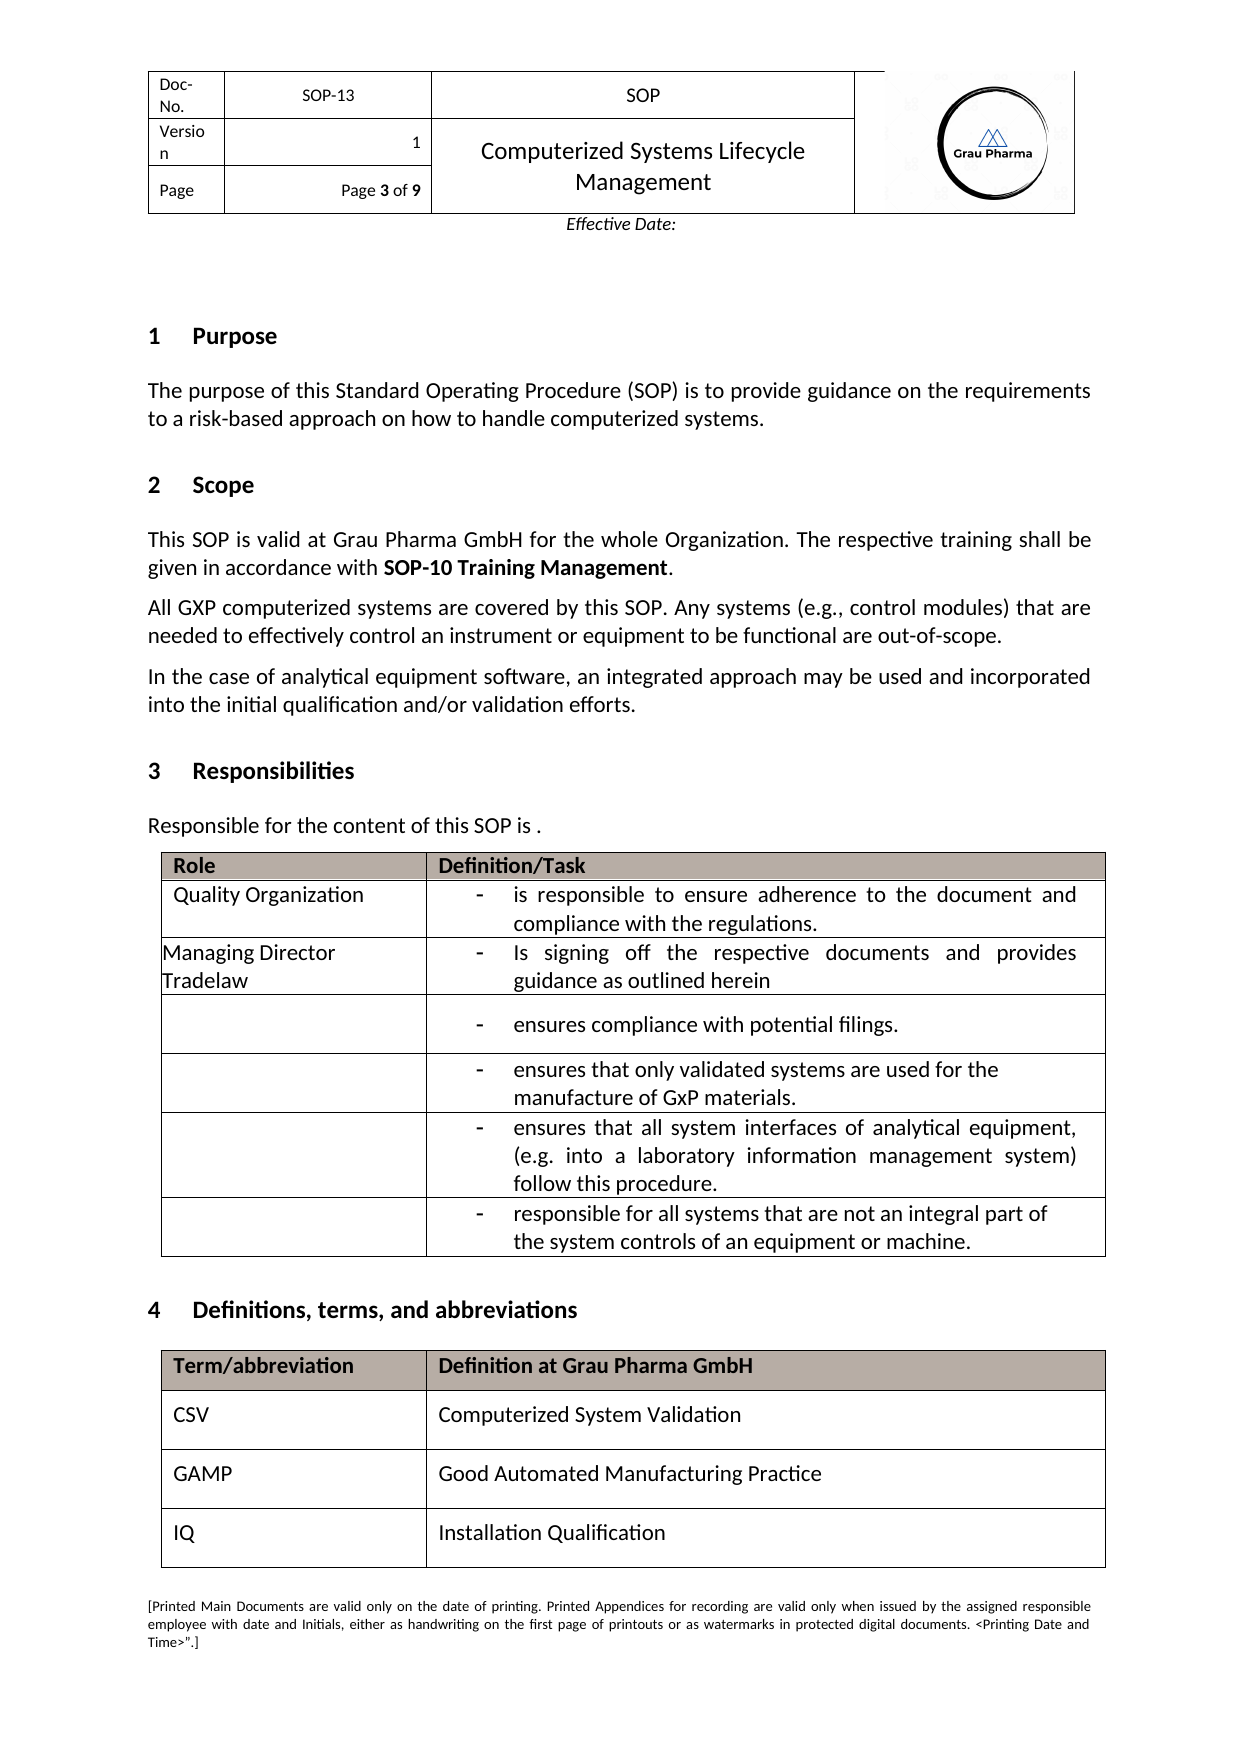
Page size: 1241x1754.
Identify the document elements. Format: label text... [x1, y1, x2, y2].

subtitle Purpose [148, 320, 1093, 351]
table_cell [162, 1198, 426, 1256]
table_header Definition/Task [427, 853, 1105, 879]
text All GXP computerized systems are covered by this SOP. Any systems (e.g., control modules) that are needed to effectively control an instrument or equipment to be functional are out-of-scope. [148, 593, 1093, 649]
table_cell Good Automated Manufacturing Practice [427, 1450, 1105, 1508]
subtitle Definitions, terms, and abbreviations [148, 1294, 1093, 1325]
table_cell CSV [162, 1391, 426, 1449]
table_cell ensures that only validated systems are used for the manufacture of GxP materials. [427, 1054, 1105, 1112]
table_cell Managing Director Tradelaw [162, 938, 426, 994]
table_cell GAMP [162, 1450, 426, 1508]
text In the case of analytical equipment software, an integrated approach may be used and incorporated into the initial qualification and/or validation efforts. [148, 662, 1093, 718]
subtitle Scope [148, 469, 1093, 500]
table_cell [162, 995, 426, 1053]
table_cell Is signing off the respective documents and provides guidance as outlined herein [427, 938, 1105, 994]
table_cell is responsible to ensure adherence to the document and compliance with the regulations. [427, 881, 1105, 937]
text Responsible for the content of this SOP is . [148, 811, 1093, 839]
table_header Definition at Grau Pharma GmbH [427, 1351, 1105, 1390]
table_cell [162, 1113, 426, 1197]
table_cell ensures that all system interfaces of analytical equipment, (e.g. into a laboratory information management system) follow this procedure. [427, 1113, 1105, 1197]
table_cell IQ [162, 1509, 426, 1567]
text This SOP is valid at Grau Pharma GmbH for the whole Organization. The respective training shall be given in accordance with SOP-10 Training Management. [148, 525, 1093, 581]
table_cell Computerized System Validation [427, 1391, 1105, 1449]
table_cell Quality Organization [162, 881, 426, 937]
text The purpose of this Standard Operating Procedure (SOP) is to provide guidance on the requirements to a risk-based approach on how to handle computerized systems. [148, 376, 1093, 432]
table_header Role [162, 853, 426, 879]
table_cell Installation Qualification [427, 1509, 1105, 1567]
table_header Term/abbreviation [162, 1351, 426, 1390]
picture [884, 71, 1075, 213]
table_cell ensures compliance with potential filings. [427, 995, 1105, 1053]
subtitle Responsibilities [148, 756, 1093, 786]
table_cell responsible for all systems that are not an integral part of the system controls of an equipment or machine. [427, 1198, 1105, 1256]
table_cell [162, 1054, 426, 1112]
